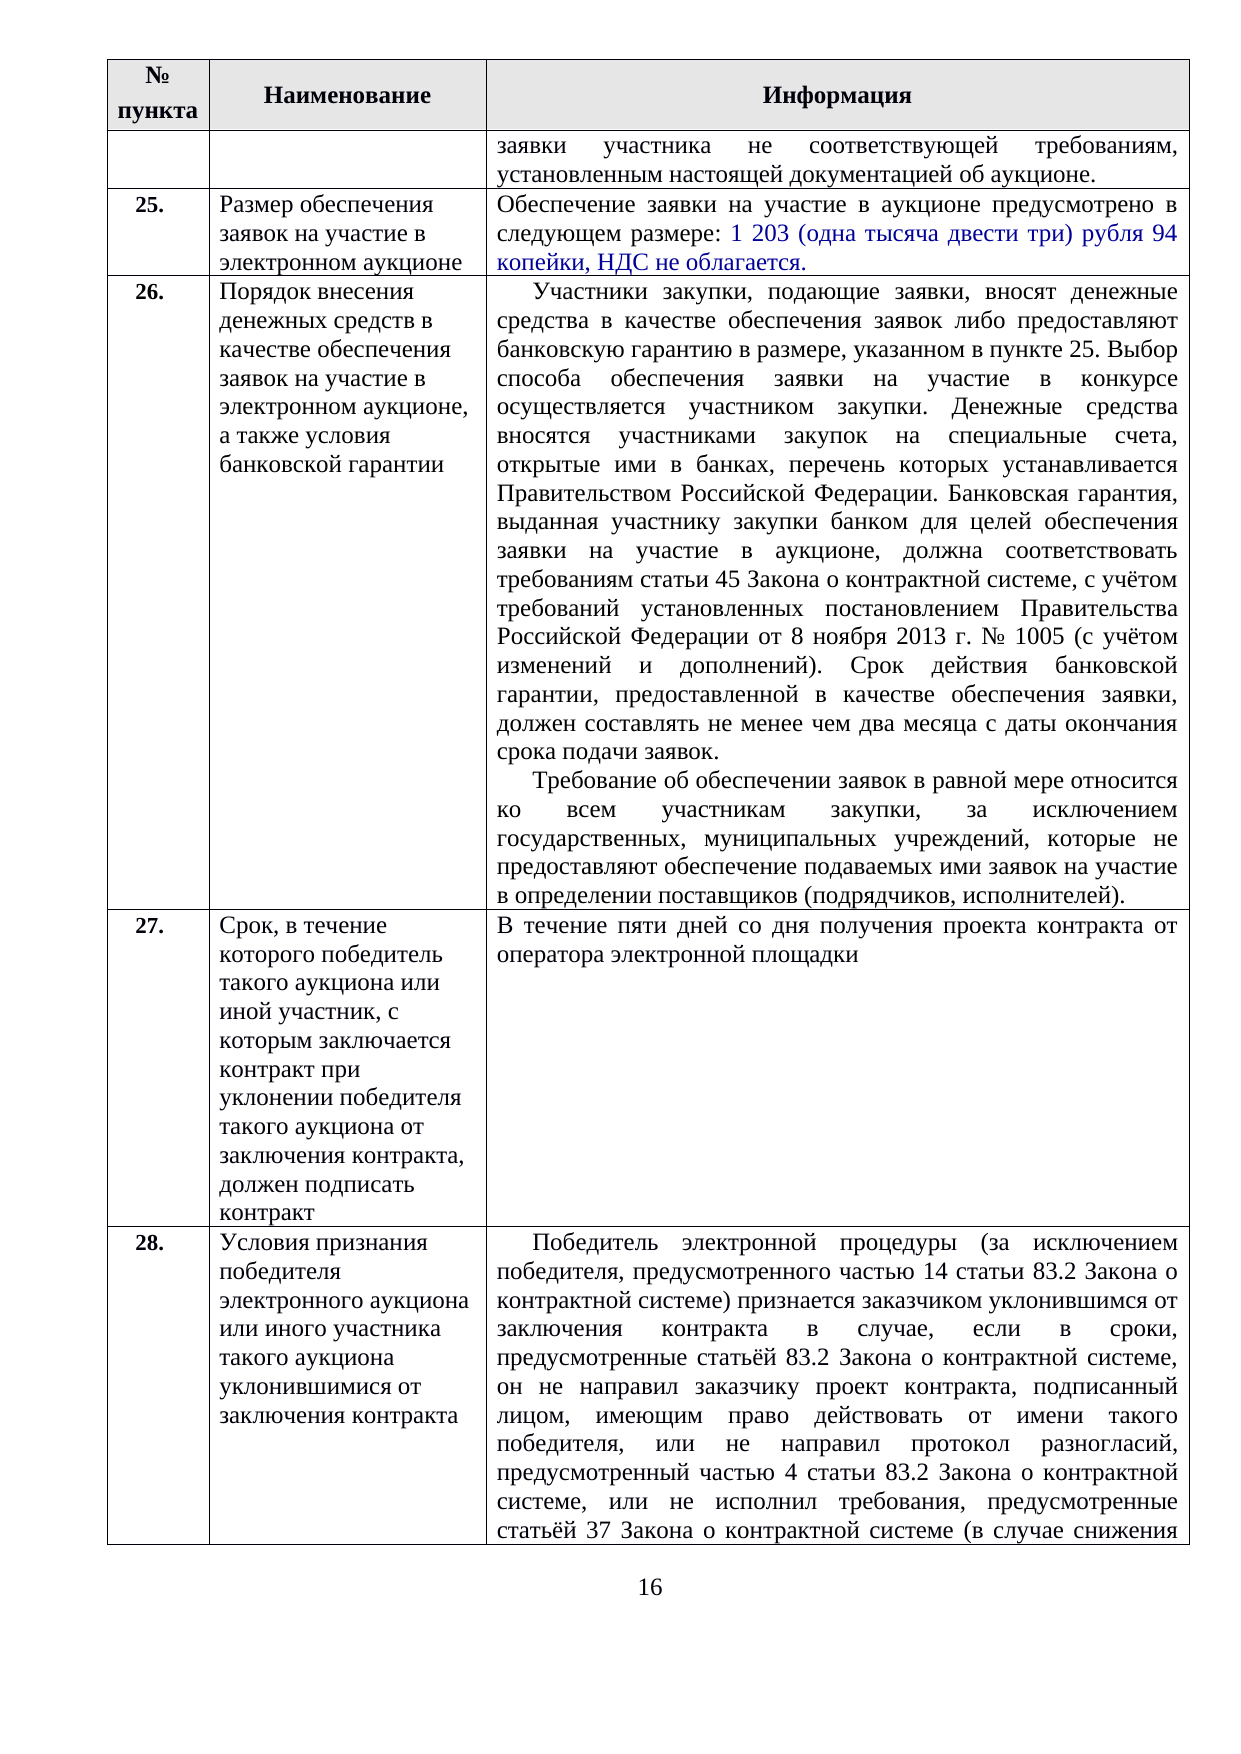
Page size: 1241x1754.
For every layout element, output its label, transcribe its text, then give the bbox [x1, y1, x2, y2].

table_cell Порядок внесения денежных средств в качестве обеспечения заявок на участие в электронном аукционе, а также условия банковской гарантии [210, 276, 486, 909]
table_cell [108, 276, 209, 909]
table_cell [108, 131, 209, 188]
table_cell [210, 131, 486, 188]
table_cell Размер обеспечения заявок на участие в электронном аукционе [210, 189, 486, 275]
table_cell Срок, в течение которого победитель такого аукциона или иной участник, с которым заключается контракт при уклонении победителя такого аукциона от заключения контракта, должен подписать контракт [210, 910, 486, 1226]
table_cell [108, 1227, 209, 1543]
table_header Информация [487, 60, 1189, 129]
table_cell Обеспечение заявки на участие в аукционе предусмотрено в следующем размере: 1 203 (одна тысяча двести три) рубля 94 копейки, НДС не облагается. [487, 189, 1189, 275]
table_cell Участники закупки, подающие заявки, вносят денежные средства в качестве обеспечения заявок либо предоставляют банковскую гарантию в размере, указанном в пункте 25. Выбор способа обеспечения заявки на участие в конкурсе осуществляется участником закупки. Денежные средства вносятся участниками закупок на специальные счета, открытые ими в банках, перечень которых устанавливается Правительством Российской Федерации. Банковская гарантия, выданная участнику закупки банком для целей обеспечения заявки на участие в аукционе, должна соответствовать требованиям статьи 45 Закона о контрактной системе, с учётом требований установленных постановлением Правительства Российской Федерации от 8 ноября 2013 г. № 1005 (с учётом изменений и дополнений). Срок действия банковской гарантии, предоставленной в качестве обеспечения заявки, должен составлять не менее чем два месяца с даты окончания срока подачи заявок. Требование об обеспечении заявок в равной мере относится ко всем участникам закупки, за исключением государственных, муниципальных учреждений, которые не предоставляют обеспечение подаваемых ими заявок на участие в определении поставщиков (подрядчиков, исполнителей). [487, 276, 1189, 909]
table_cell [210, 1227, 486, 1543]
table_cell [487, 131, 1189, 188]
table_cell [487, 1227, 1189, 1543]
table_cell В течение пяти дней со дня получения проекта контракта от оператора электронной площадки [487, 910, 1189, 1226]
table_header Наименование [210, 60, 486, 129]
table_header № пункта [108, 60, 209, 129]
table_cell [108, 910, 209, 1226]
table_cell [108, 189, 209, 275]
